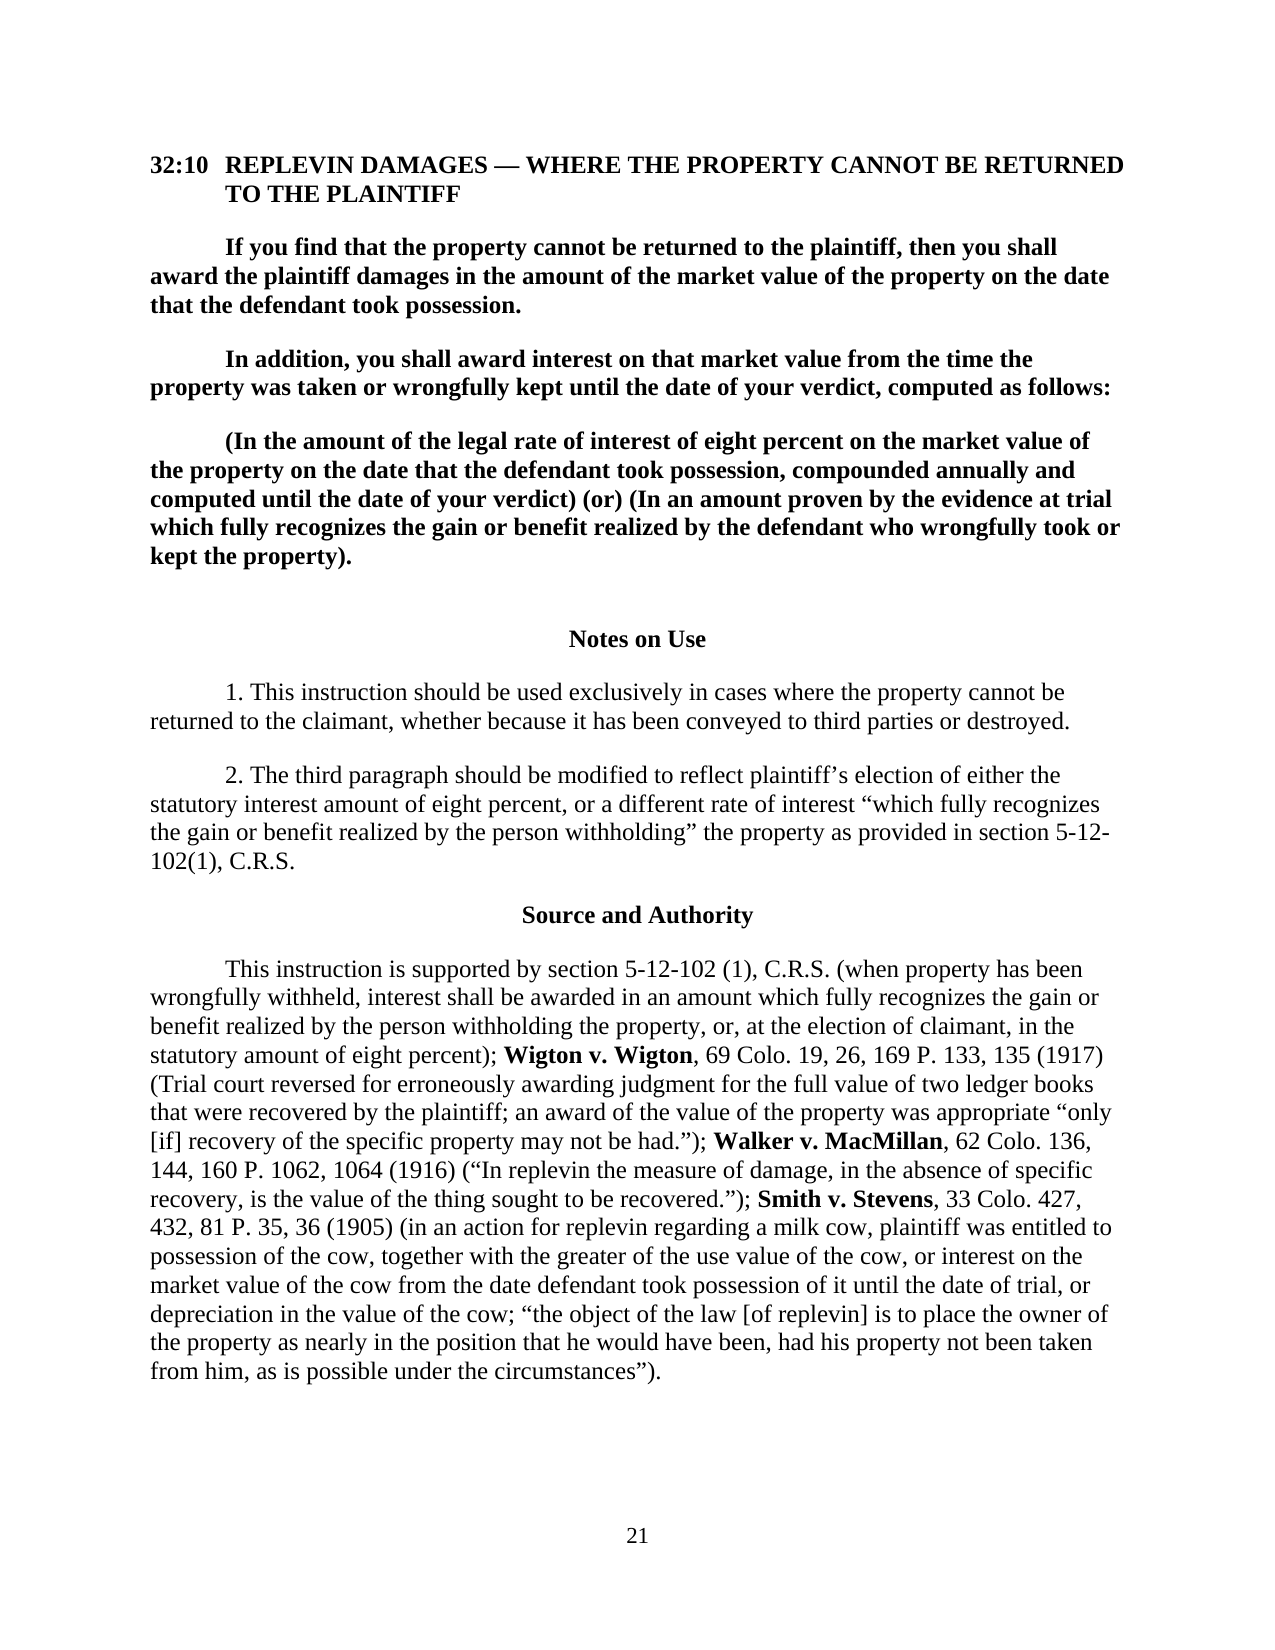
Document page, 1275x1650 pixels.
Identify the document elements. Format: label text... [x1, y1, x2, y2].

text In addition, you shall award interest on that market value from the time the property was taken or wrongfully kept until the date of your verdict, computed as follows: [150, 344, 1125, 401]
text If you find that the property cannot be returned to the plaintiff, then you shall award the plaintiff damages in the amount of the market value of the property on the date that the defendant took possession. [150, 232, 1125, 319]
text (In the amount of the legal rate of interest of eight percent on the market value of the property on the date that the defendant took possession, compounded annually and computed until the date of your verdict) (or) (In an amount proven by the evidence at trial which fully recognizes the gain or benefit realized by the defendant who wrongfully took or kept the property). [150, 426, 1125, 570]
text 1. This instruction should be used exclusively in cases where the property cannot be returned to the claimant, whether because it has been conveyed to third parties or destroyed. [150, 677, 1125, 735]
text 32:10 REPLEVIN DAMAGES — WHERE THE PROPERTY CANNOT BE RETURNED TO THE PLAINTIFF [150, 150, 1125, 207]
text 2. The third paragraph should be modified to reflect plaintiff’s election of either the statutory interest amount of eight percent, or a different rate of interest “which fully recognizes the gain or benefit realized by the person withholding” the property as provided in section 5-12-102(1), C.R.S. [150, 760, 1125, 875]
text This instruction is supported by section 5-12-102 (1), C.R.S. (when property has been wrongfully withheld, interest shall be awarded in an amount which fully recognizes the gain or benefit realized by the person withholding the property, or, at the election of claimant, in the statutory amount of eight percent); Wigton v. Wigton, 69 Colo. 19, 26, 169 P. 133, 135 (1917) (Trial court reversed for erroneously awarding judgment for the full value of two ledger books that were recovered by the plaintiff; an award of the value of the property was appropriate “only [if] recovery of the specific property may not be had.”); Walker v. MacMillan, 62 Colo. 136, 144, 160 P. 1062, 1064 (1916) (“In replevin the measure of damage, in the absence of specific recovery, is the value of the thing sought to be recovered.”); Smith v. Stevens, 33 Colo. 427, 432, 81 P. 35, 36 (1905) (in an action for replevin regarding a milk cow, plaintiff was entitled to possession of the cow, together with the greater of the use value of the cow, or interest on the market value of the cow from the date defendant took possession of it until the date of trial, or depreciation in the value of the cow; “the object of the law [of replevin] is to place the owner of the property as nearly in the position that he would have been, had his property not been taken from him, as is possible under the circumstances”). [150, 954, 1125, 1385]
text Notes on Use [150, 624, 1125, 652]
text Source and Authority [150, 900, 1125, 929]
